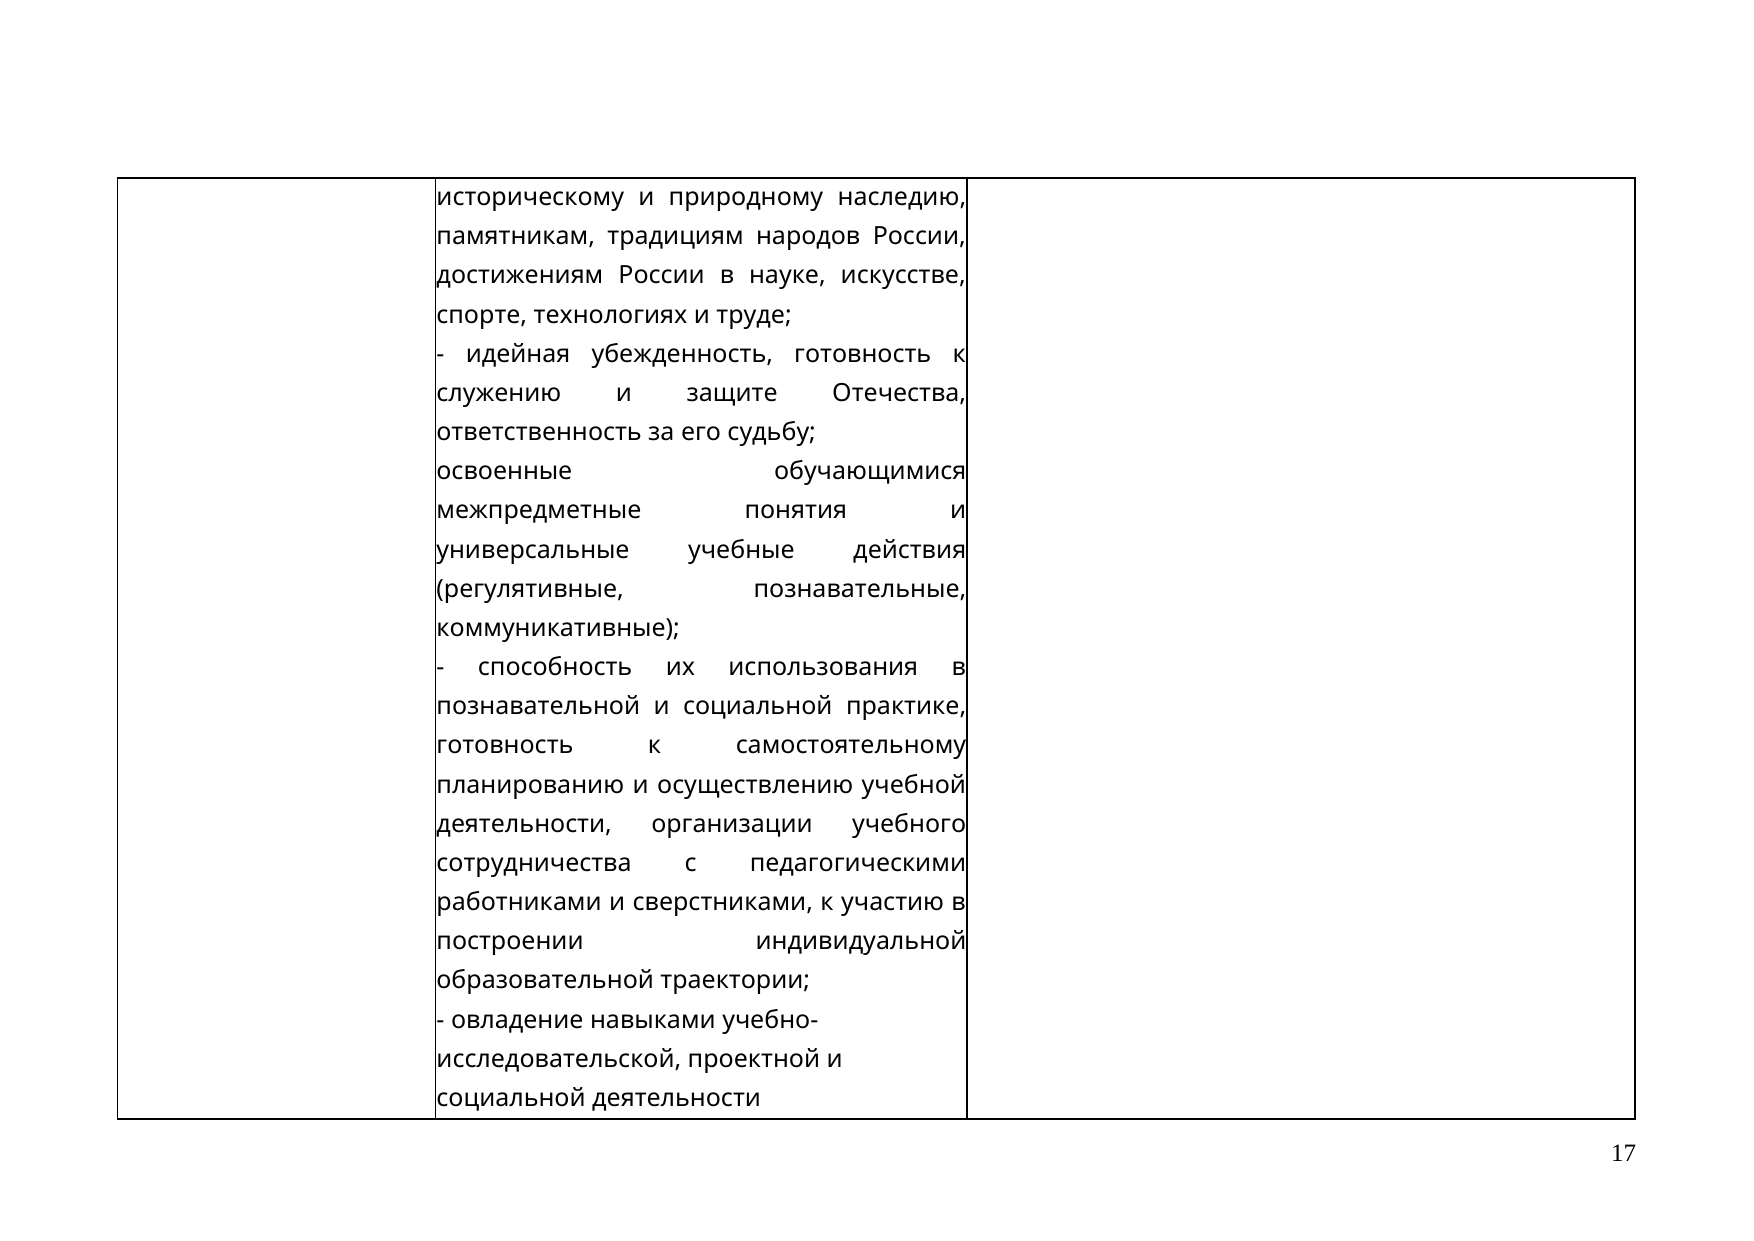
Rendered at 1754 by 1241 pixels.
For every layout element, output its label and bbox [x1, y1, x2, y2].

table_cell [118, 179, 435, 1118]
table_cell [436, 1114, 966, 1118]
table_cell [436, 179, 966, 649]
table_cell [968, 179, 1634, 1118]
